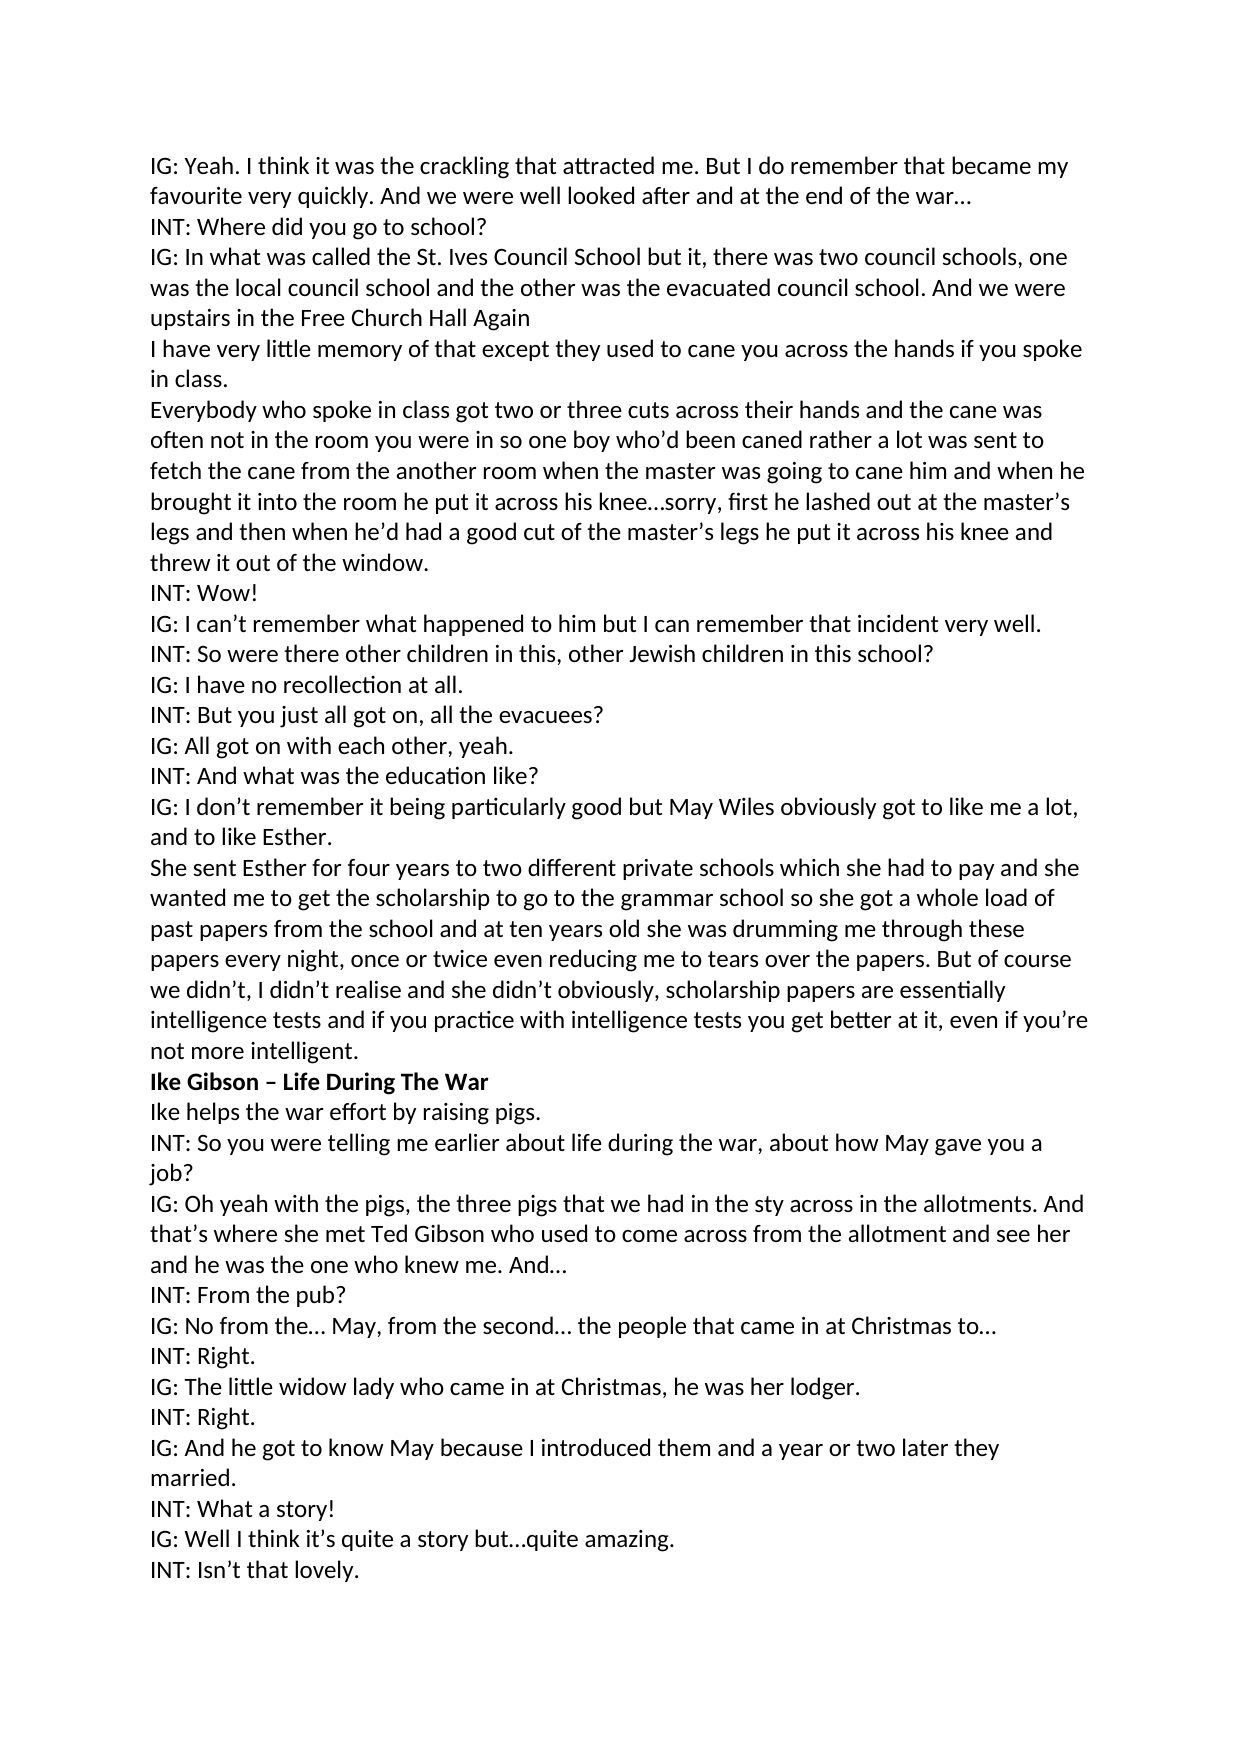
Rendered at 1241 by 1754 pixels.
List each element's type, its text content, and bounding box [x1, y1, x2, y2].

text IG: In what was called the St. Ives Council School but it, there was two council schools, one was the local council school and the other was the evacuated council school. And we were upstairs in the Free Church Hall Again [150, 242, 1090, 333]
text IG: All got on with each other, yeah. [150, 730, 1090, 760]
text INT: So you were telling me earlier about life during the war, about how May gave you a job? [150, 1127, 1090, 1188]
text IG: I can’t remember what happened to him but I can remember that incident very well. [150, 608, 1090, 638]
text Ike Gibson – Life During The War [150, 1066, 1090, 1096]
text INT: So were there other children in this, other Jewish children in this school? [150, 638, 1090, 669]
text IG: Oh yeah with the pigs, the three pigs that we had in the sty across in the allotments. And that’s where she met Ted Gibson who used to come across from the allotment and see her and he was the one who knew me. And… [150, 1188, 1090, 1279]
text INT: And what was the education like? [150, 760, 1090, 791]
text INT: Right. [150, 1340, 1090, 1371]
text INT: Where did you go to school? [150, 211, 1090, 242]
text She sent Esther for four years to two different private schools which she had to pay and she wanted me to get the scholarship to go to the grammar school so she got a whole load of past papers from the school and at ten years old she was drumming me through these papers every night, once or twice even reducing me to tears over the papers. But of course we didn’t, I didn’t realise and she didn’t obviously, scholarship papers are essentially intelligence tests and if you practice with intelligence tests you get better at it, even if you’re not more intelligent. [150, 852, 1090, 1066]
text IG: Yeah. I think it was the crackling that attracted me. But I do remember that became my favourite very quickly. And we were well looked after and at the end of the war… [150, 150, 1090, 211]
text INT: Wow! [150, 577, 1090, 608]
text Ike helps the war effort by raising pigs. [150, 1096, 1090, 1127]
text IG: And he got to know May because I introduced them and a year or two later they married. [150, 1432, 1090, 1493]
text INT: From the pub? [150, 1279, 1090, 1310]
text IG: I don’t remember it being particularly good but May Wiles obviously got to like me a lot, and to like Esther. [150, 791, 1090, 852]
text Everybody who spoke in class got two or three cuts across their hands and the cane was often not in the room you were in so one boy who’d been caned rather a lot was sent to fetch the cane from the another room when the master was going to cane him and when he brought it into the room he put it across his knee…sorry, first he lashed out at the master’s legs and then when he’d had a good cut of the master’s legs he put it across his knee and threw it out of the window. [150, 394, 1090, 577]
text IG: I have no recollection at all. [150, 669, 1090, 699]
text INT: Right. [150, 1401, 1090, 1432]
text INT: What a story! [150, 1493, 1090, 1523]
text IG: No from the… May, from the second… the people that came in at Christmas to… [150, 1310, 1090, 1340]
text IG: Well I think it’s quite a story but…quite amazing. [150, 1523, 1090, 1554]
text INT: But you just all got on, all the evacuees? [150, 699, 1090, 730]
text IG: The little widow lady who came in at Christmas, he was her lodger. [150, 1371, 1090, 1401]
text I have very little memory of that except they used to cane you across the hands if you spoke in class. [150, 333, 1090, 394]
text INT: Isn’t that lovely. [150, 1554, 1090, 1584]
